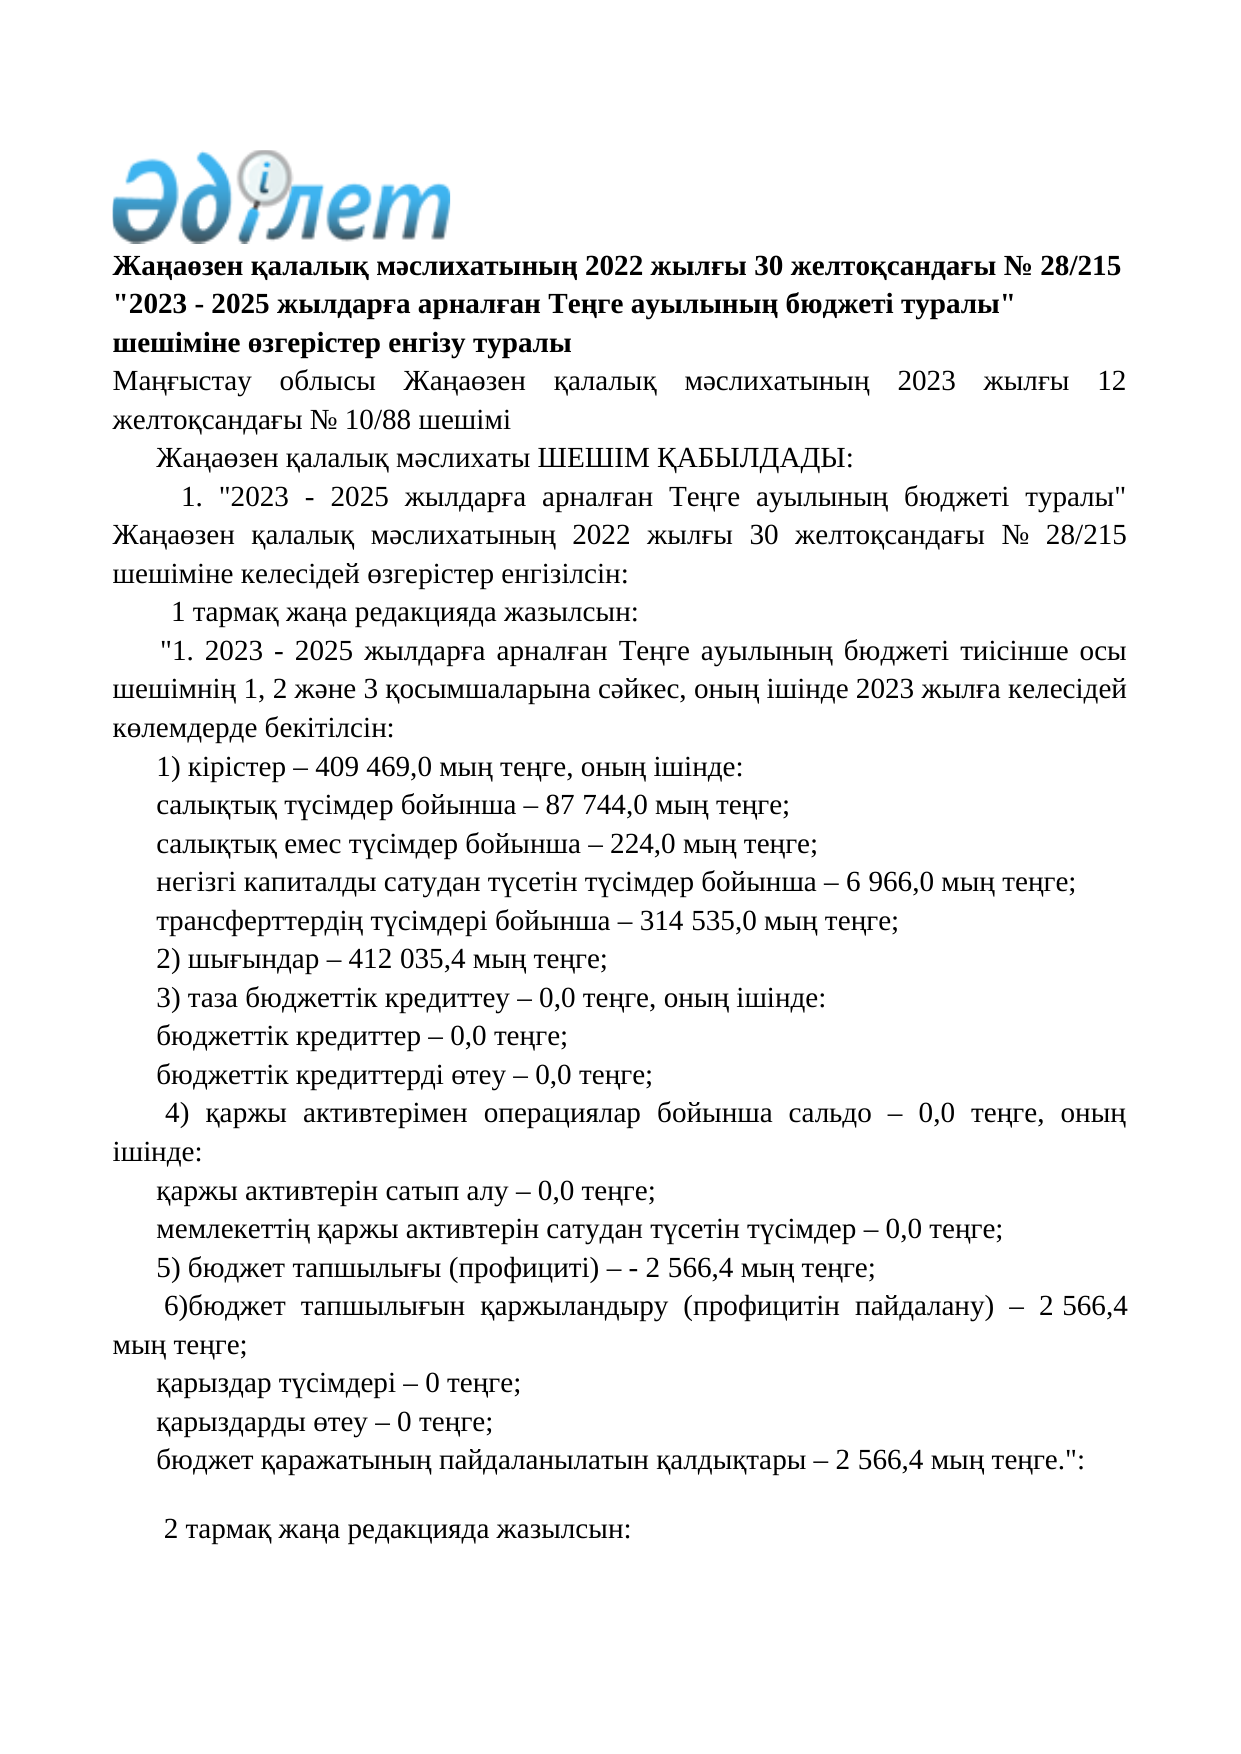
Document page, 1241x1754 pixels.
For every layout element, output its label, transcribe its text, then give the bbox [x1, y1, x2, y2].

text "1. 2023 - 2025 жылдарға арналған Теңге ауылының бюджеті тиісінше осы шешімнің 1, 2 және 3 қосымшаларына сәйкес, оның ішінде 2023 жылға келесідей көлемдерде бекітілсін: [112, 633, 1128, 744]
text 2 тармақ жаңа редакцияда жазылсын: [112, 1511, 1128, 1545]
text 1) кірістер – 409 469,0 мың теңге, оның ішінде: [112, 749, 1128, 782]
text 1. "2023 - 2025 жылдарға арналған Теңге ауылының бюджеті туралы" Жаңаөзен қалалық мәслихатының 2022 жылғы 30 желтоқсандағы № 28/215 шешіміне келесідей өзгерістер енгізілсін: [112, 479, 1128, 589]
text 5) бюджет тапшылығы (профициті) – - 2 566,4 мың теңге; [112, 1250, 1128, 1283]
text салықтық түсімдер бойынша – 87 744,0 мың теңге; [112, 787, 1128, 821]
picture [112, 150, 451, 244]
text бюджеттік кредиттерді өтеу – 0,0 теңге; [112, 1057, 1128, 1091]
text негізгі капиталды сатудан түсетін түсімдер бойынша – 6 966,0 мың теңге; [112, 864, 1128, 898]
text 4) қаржы активтерімен операциялар бойынша сальдо – 0,0 теңге, оның ішінде: [112, 1096, 1128, 1168]
text бюджеттік кредиттер – 0,0 теңге; [112, 1018, 1128, 1052]
text 1 тармақ жаңа редакцияда жазылсын: [112, 594, 1128, 628]
text 3) таза бюджеттік кредиттеу – 0,0 теңге, оның ішінде: [112, 980, 1128, 1013]
text 2) шығындар – 412 035,4 мың теңге; [112, 941, 1128, 975]
text Жаңаөзен қалалық мәслихатының 2022 жылғы 30 желтоқсандағы № 28/215 "2023 - 2025 жылдарға арналған Теңге ауылының бюджеті туралы" шешіміне өзгерістер енгізу туралы [112, 248, 1128, 358]
text бюджет қаражатының пайдаланылатын қалдықтары – 2 566,4 мың теңге.": [112, 1442, 1128, 1476]
text Маңғыстау облысы Жаңаөзен қалалық мәслихатының 2023 жылғы 12 желтоқсандағы № 10/88 шешімі [112, 363, 1128, 435]
text мемлекеттің қаржы активтерін сатудан түсетін түсімдер – 0,0 теңге; [112, 1211, 1128, 1245]
text Жаңаөзен қалалық мәслихаты ШЕШІМ ҚАБЫЛДАДЫ: [112, 440, 1128, 474]
text қаржы активтерін сатып алу – 0,0 теңге; [112, 1173, 1128, 1206]
text қарыздар түсімдері – 0 теңге; [112, 1365, 1128, 1399]
text салықтық емес түсімдер бойынша – 224,0 мың теңге; [112, 826, 1128, 859]
text 6)бюджет тапшылығын қаржыландыру (профицитін пайдалану) – 2 566,4 мың теңге; [112, 1288, 1128, 1360]
text қарыздарды өтеу – 0 теңге; [112, 1404, 1128, 1437]
text трансферттердің түсімдері бойынша – 314 535,0 мың теңге; [112, 903, 1128, 936]
